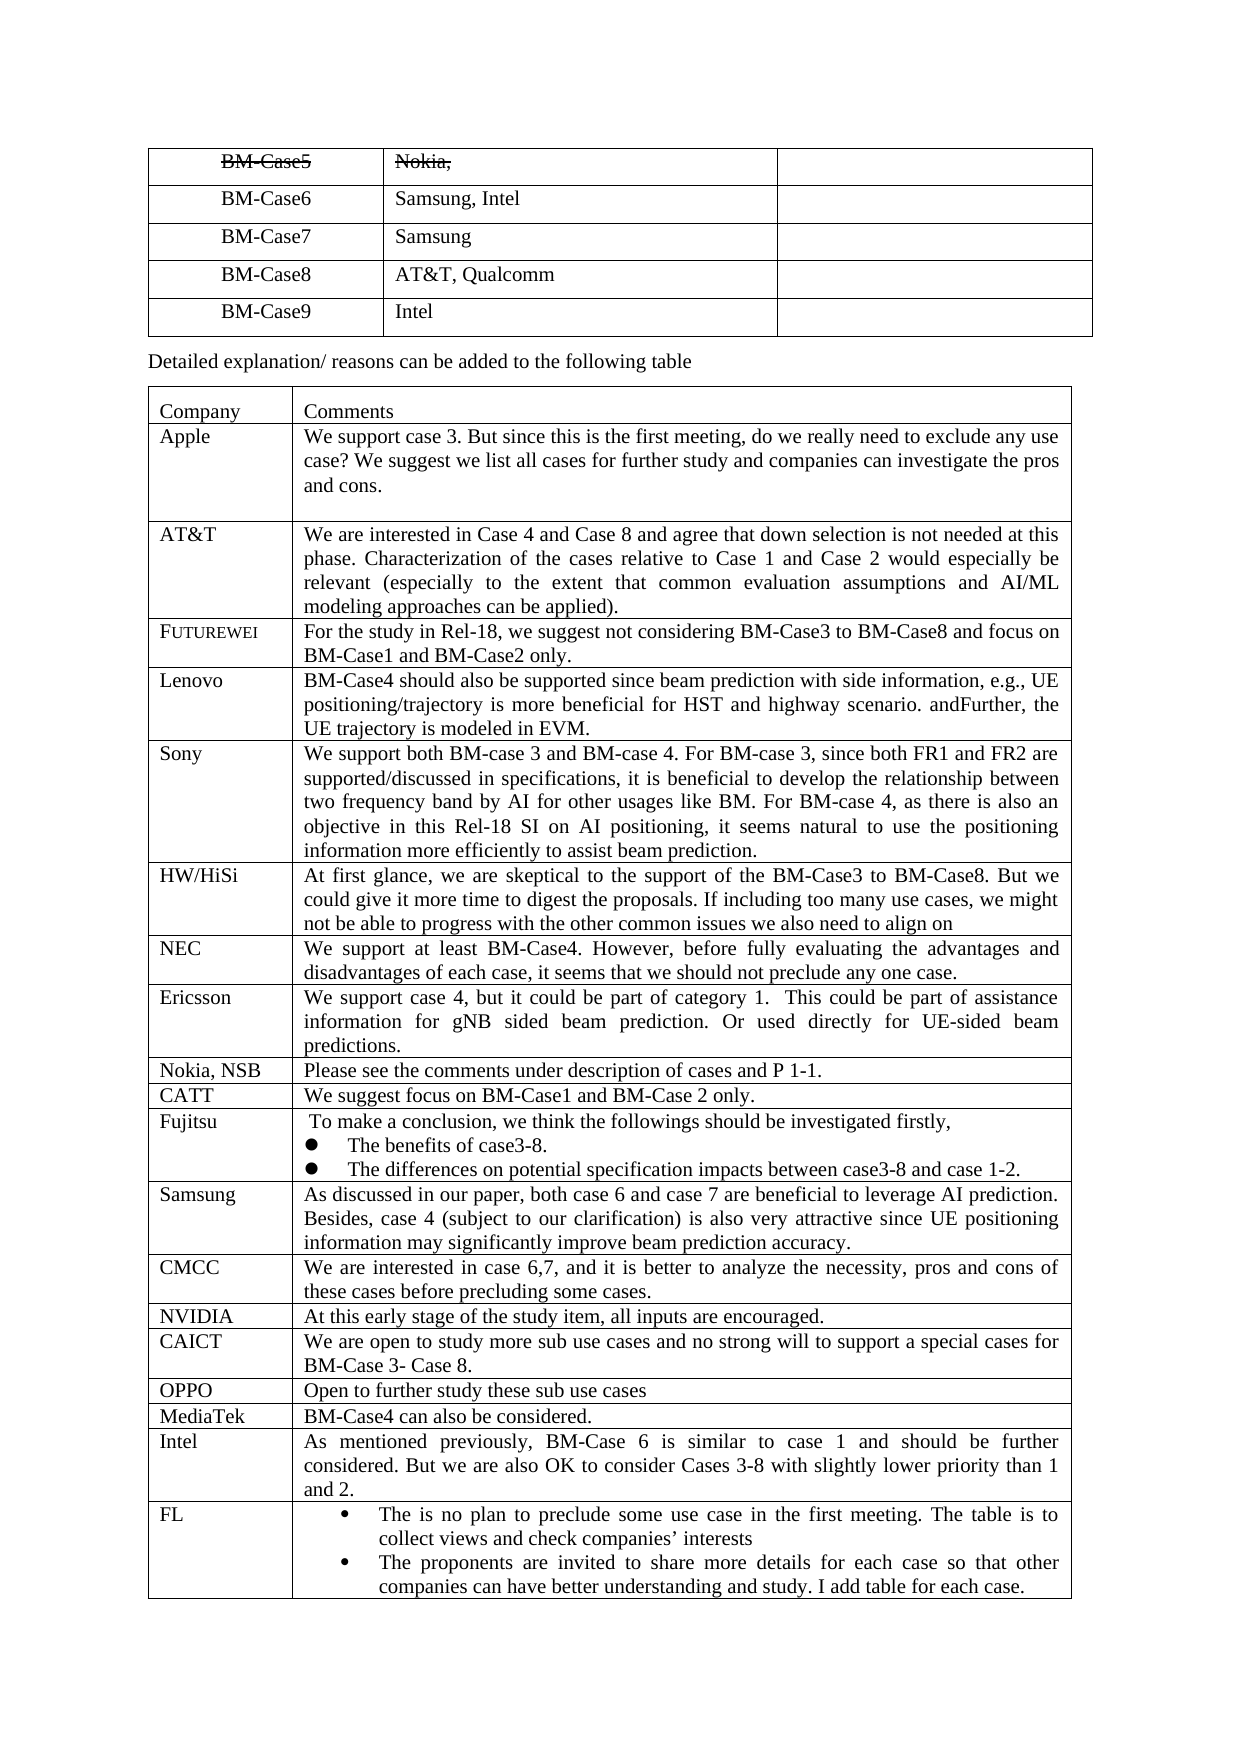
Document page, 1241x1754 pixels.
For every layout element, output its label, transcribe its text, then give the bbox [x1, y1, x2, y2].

table_cell We support both BM-case 3 and BM-case 4. For BM-case 3, since both FR1 and FR2 are supported/discussed in specifications, it is beneficial to develop the relationship between two frequency band by AI for other usages like BM. For BM-case 4, as there is also an objective in this Rel-18 SI on AI positioning, it seems natural to use the positioning information more efficiently to assist beam prediction. [293, 741, 1071, 862]
table_cell Samsung [384, 224, 777, 260]
table_cell Fujitsu [149, 1109, 292, 1181]
table_cell We support case 3. But since this is the first meeting, do we really need to exclude any use case? We suggest we list all cases for further study and companies can investigate the pros and cons. [293, 424, 1071, 521]
table_cell BM-Case5 [149, 149, 383, 185]
table_cell Sony [149, 741, 292, 862]
table_cell At this early stage of the study item, all inputs are encouraged. [293, 1304, 1071, 1328]
table_cell We suggest focus on BM-Case1 and BM-Case 2 only. [293, 1084, 1071, 1107]
table_cell We support at least BM-Case4. However, before fully evaluating the advantages and disadvantages of each case, it seems that we should not preclude any one case. [293, 936, 1071, 984]
table_cell Futurewei [149, 619, 292, 667]
table_cell We support case 4, but it could be part of category 1. This could be part of assistance information for gNB sided beam prediction. Or used directly for UE-sided beam predictions. [293, 985, 1071, 1057]
table_cell AT&T, Qualcomm [384, 261, 777, 298]
table_cell For the study in Rel-18, we suggest not considering BM-Case3 to BM-Case8 and focus on BM-Case1 and BM-Case2 only. [293, 619, 1071, 667]
table_header Company [149, 387, 292, 423]
table_cell To make a conclusion, we think the followings should be investigated firstly, The benefits of case3-8. The differences on potential specification impacts between case3-8 and case 1-2. [293, 1109, 1071, 1181]
table_cell [778, 186, 1092, 223]
table_header Comments [293, 387, 1071, 423]
table_cell BM-Case4 can also be considered. [293, 1404, 1071, 1428]
table_cell Samsung [149, 1182, 292, 1254]
table_cell Ericsson [149, 985, 292, 1057]
table_cell NVIDIA [149, 1304, 292, 1328]
table_cell As mentioned previously, BM-Case 6 is similar to case 1 and should be further considered. But we are also OK to consider Cases 3-8 with slightly lower priority than 1 and 2. [293, 1429, 1071, 1501]
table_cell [293, 1502, 1071, 1598]
table_cell We are open to study more sub use cases and no strong will to support a special cases for BM-Case 3- Case 8. [293, 1329, 1071, 1377]
table_cell [778, 299, 1092, 336]
table_cell CAICT [149, 1329, 292, 1377]
table_cell BM-Case8 [149, 261, 383, 298]
table_cell Intel [384, 299, 777, 336]
table_cell Apple [149, 424, 292, 521]
table_cell Please see the comments under description of cases and P 1-1. [293, 1058, 1071, 1082]
table_cell We are interested in case 6,7, and it is better to analyze the necessity, pros and cons of these cases before precluding some cases. [293, 1255, 1071, 1303]
table_cell CMCC [149, 1255, 292, 1303]
table_cell BM-Case6 [149, 186, 383, 223]
table_cell CATT [149, 1084, 292, 1107]
table_cell NEC [149, 936, 292, 984]
table_cell We are interested in Case 4 and Case 8 and agree that down selection is not needed at this phase. Characterization of the cases relative to Case 1 and Case 2 would especially be relevant (especially to the extent that common evaluation assumptions and AI/ML modeling approaches can be applied). [293, 522, 1071, 618]
table_cell FL [149, 1502, 292, 1598]
table_cell HW/HiSi [149, 863, 292, 935]
table_cell BM-Case9 [149, 299, 383, 336]
table_cell [778, 224, 1092, 260]
table_cell Lenovo [149, 668, 292, 740]
table_cell [778, 149, 1092, 185]
table_cell Nokia, [384, 149, 777, 185]
table_cell As discussed in our paper, both case 6 and case 7 are beneficial to leverage AI prediction. Besides, case 4 (subject to our clarification) is also very attractive since UE positioning information may significantly improve beam prediction accuracy. [293, 1182, 1071, 1254]
table_cell Open to further study these sub use cases [293, 1379, 1071, 1402]
table_cell [778, 261, 1092, 298]
table_cell OPPO [149, 1379, 292, 1402]
table_cell AT&T [149, 522, 292, 618]
table_cell Samsung, Intel [384, 186, 777, 223]
table_cell Nokia, NSB [149, 1058, 292, 1082]
text Detailed explanation/ reasons can be added to the following table [148, 349, 1093, 373]
table_cell Intel [149, 1429, 292, 1501]
table_cell At first glance, we are skeptical to the support of the BM-Case3 to BM-Case8. But we could give it more time to digest the proposals. If including too many use cases, we might not be able to progress with the other common issues we also need to align on [293, 863, 1071, 935]
table_cell BM-Case4 should also be supported since beam prediction with side information, e.g., UE positioning/trajectory is more beneficial for HST and highway scenario. andFurther, the UE trajectory is modeled in EVM. [293, 668, 1071, 740]
table_cell MediaTek [149, 1404, 292, 1428]
table_cell BM-Case7 [149, 224, 383, 260]
